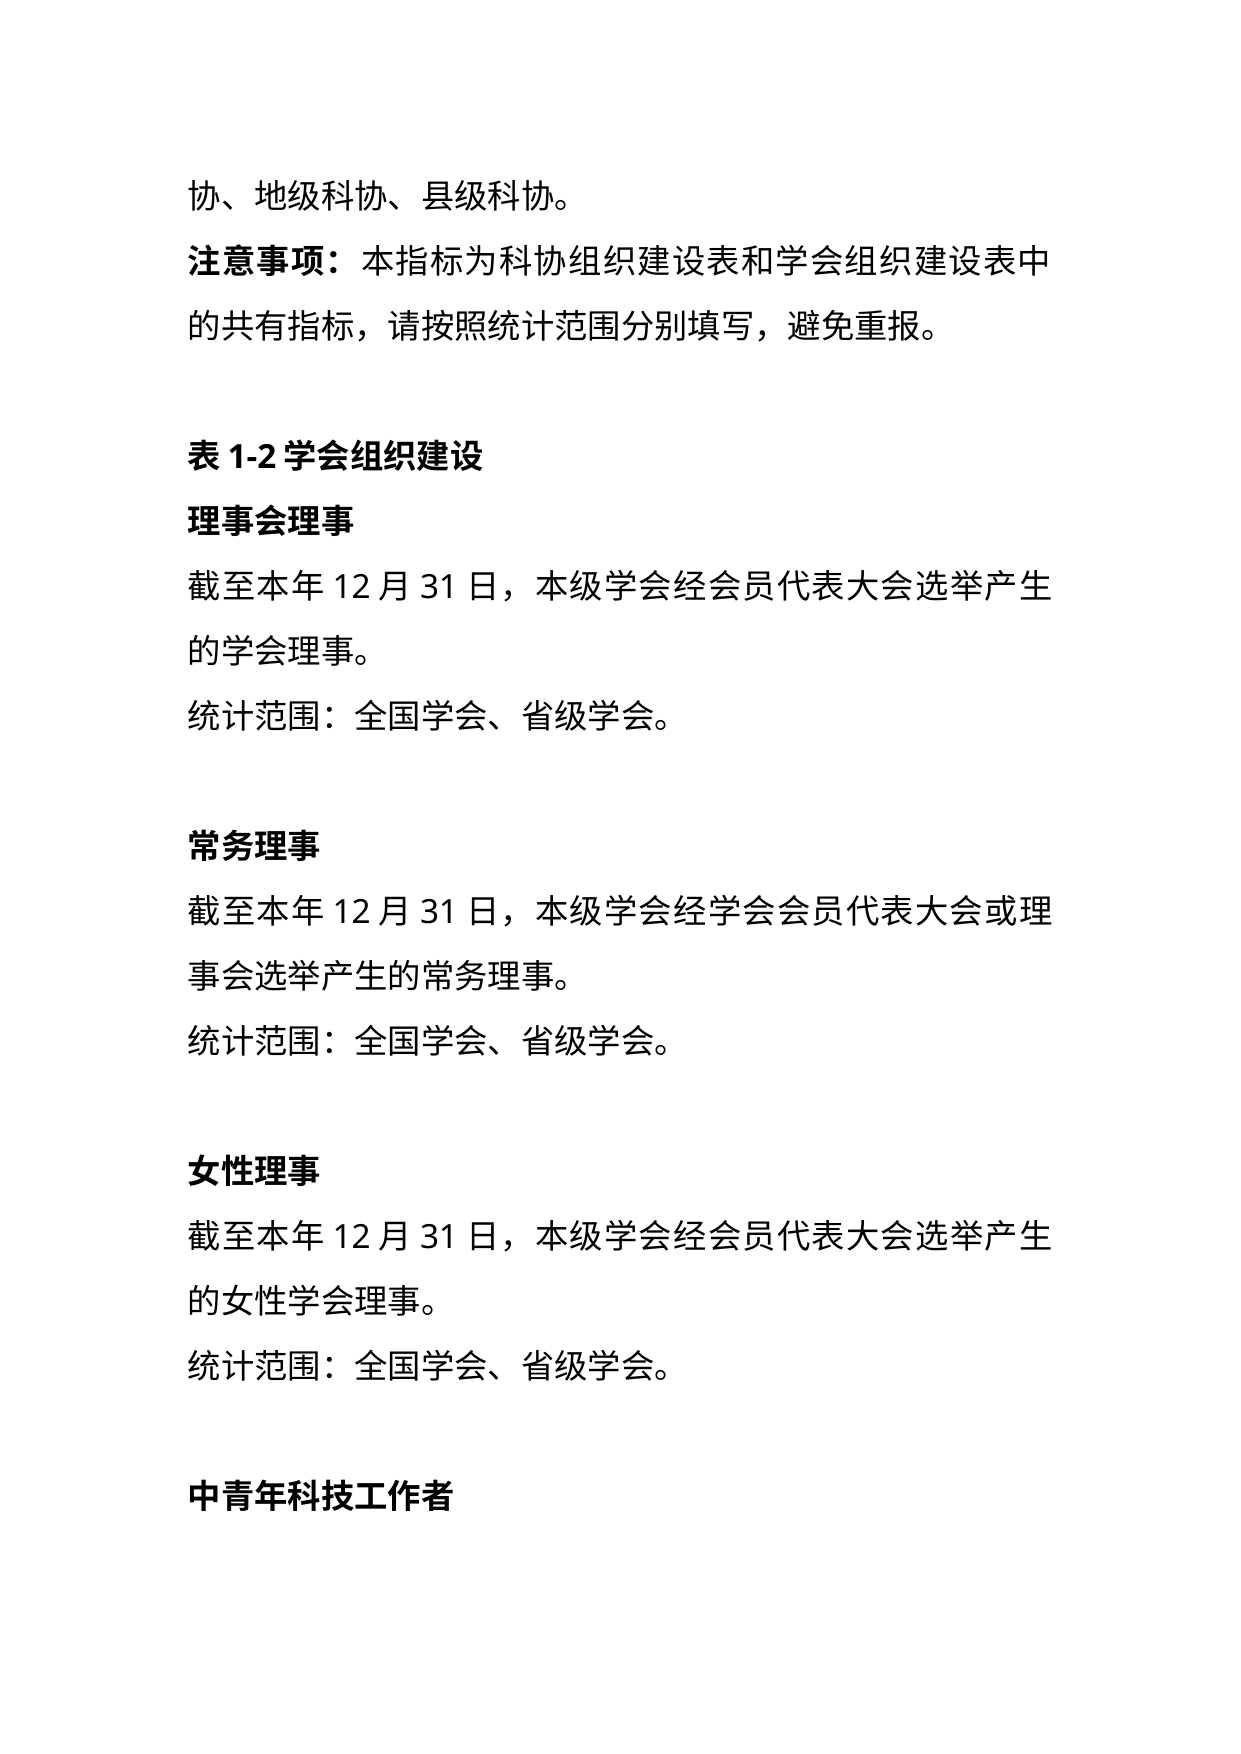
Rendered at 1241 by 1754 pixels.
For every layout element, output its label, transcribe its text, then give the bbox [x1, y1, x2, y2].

text 常务理事 [187, 812, 1053, 877]
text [187, 162, 1053, 227]
text 中青年科技工作者 [187, 1462, 1053, 1527]
text 表1-2学会组织建设 [187, 422, 1053, 487]
text 截至本年12月31日，本级学会经学会会员代表大会或理事会选举产生的常务理事。 统计范围：全国学会、省级学会。 [187, 877, 1053, 1072]
text 理事会理事 [187, 487, 1053, 552]
text 女性理事 [187, 1137, 1053, 1202]
text 截至本年12月31日，本级学会经会员代表大会选举产生的女性学会理事。 统计范围：全国学会、省级学会。 [187, 1202, 1053, 1397]
text 注意事项：本指标为科协组织建设表和学会组织建设表中的共有指标，请按照统计范围分别填写，避免重报。 [187, 227, 1053, 357]
text 截至本年12月31日，本级学会经会员代表大会选举产生的学会理事。 统计范围：全国学会、省级学会。 [187, 552, 1053, 747]
